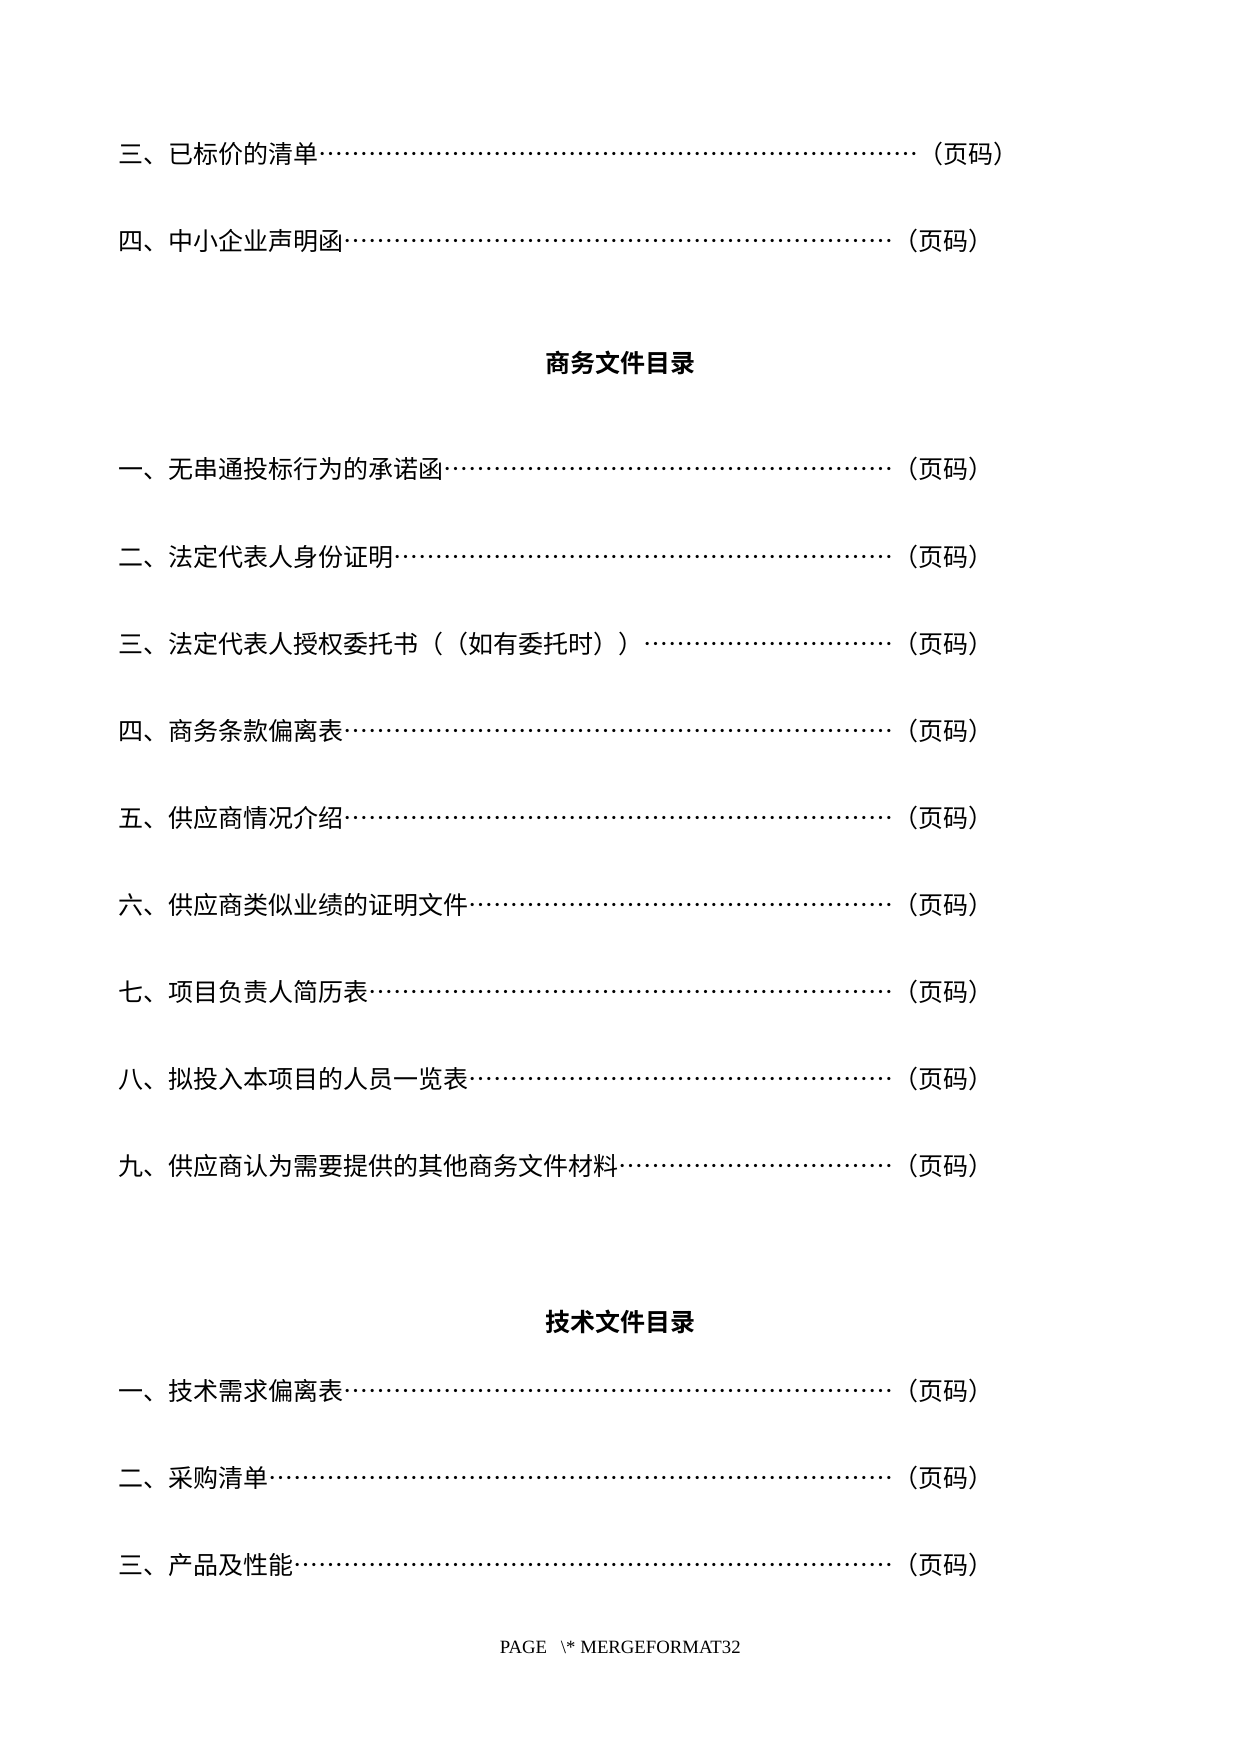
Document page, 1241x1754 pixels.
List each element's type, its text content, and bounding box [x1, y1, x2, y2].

text 七、项目负责人简历表………………………………………………………（页码） [118, 956, 1122, 1025]
text 技术文件目录 [118, 1286, 1122, 1355]
text 二、采购清单…………………………………………………………………（页码） [118, 1442, 1122, 1511]
text 八、拟投入本项目的人员一览表……………………………………………（页码） [118, 1043, 1122, 1112]
text 一、技术需求偏离表…………………………………………………………（页码） [118, 1355, 1122, 1424]
text 六、供应商类似业绩的证明文件……………………………………………（页码） [118, 869, 1122, 938]
text 四、中小企业声明函…………………………………………………………（页码） [118, 206, 1122, 274]
text 三、产品及性能………………………………………………………………（页码） [118, 1529, 1122, 1598]
text 九、供应商认为需要提供的其他商务文件材料……………………………（页码） [118, 1130, 1122, 1199]
text 三、已标价的清单………………………………………………………………（页码） [118, 118, 1122, 187]
text 五、供应商情况介绍…………………………………………………………（页码） [118, 782, 1122, 851]
text 二、法定代表人身份证明……………………………………………………（页码） [118, 521, 1122, 589]
text 三、法定代表人授权委托书（（如有委托时））…………………………（页码） [118, 608, 1122, 677]
text 商务文件目录 [118, 327, 1122, 396]
text 一、无串通投标行为的承诺函………………………………………………（页码） [118, 433, 1122, 502]
text 四、商务条款偏离表…………………………………………………………（页码） [118, 695, 1122, 764]
